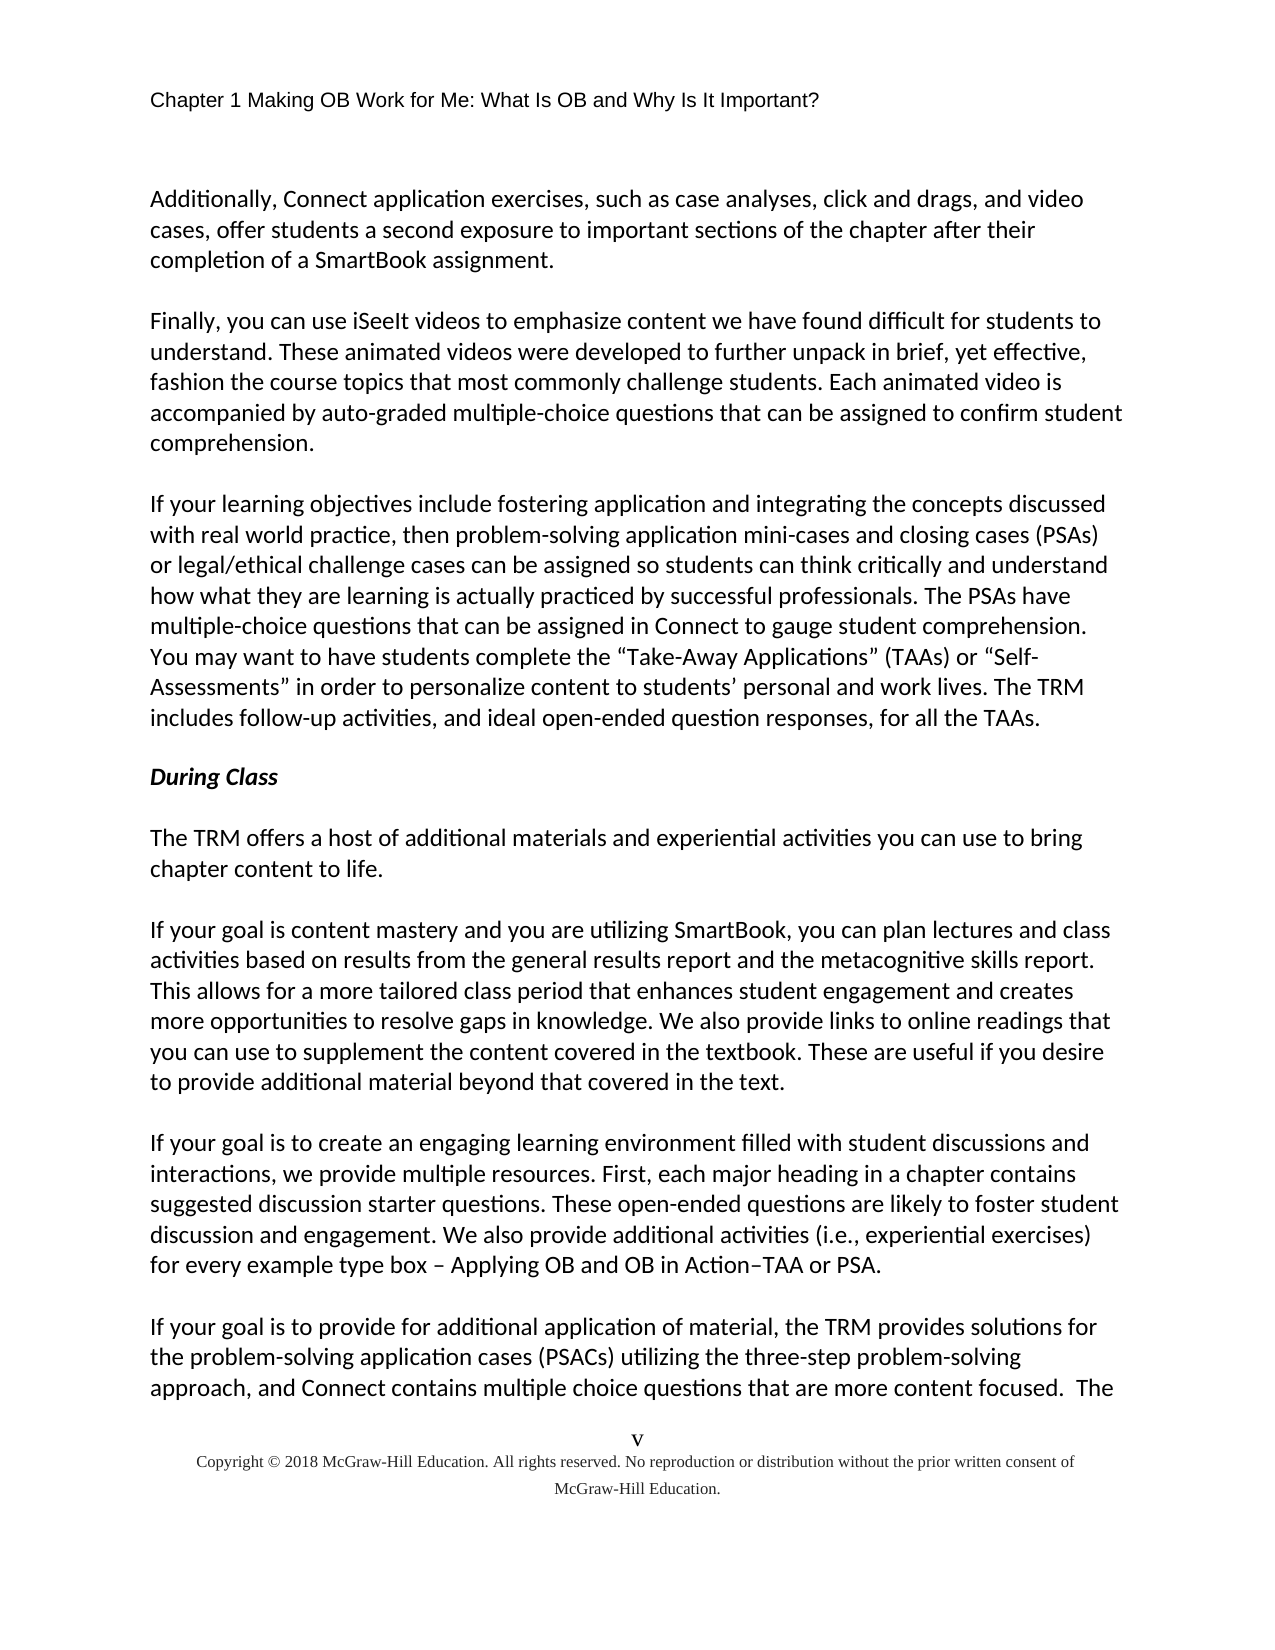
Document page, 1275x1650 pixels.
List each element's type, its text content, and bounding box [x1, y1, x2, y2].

text If your learning objectives include fostering application and integrating the concepts discussed with real world practice, then problem-solving application mini-cases and closing cases (PSAs) or legal/ethical challenge cases can be assigned so students can think critically and understand how what they are learning is actually practiced by successful professionals. The PSAs have multiple-choice questions that can be assigned in Connect to gauge student comprehension. You may want to have students complete the “Take-Away Applications” (TAAs) or “Self-Assessments” in order to personalize content to students’ personal and work lives. The TRM includes follow-up activities, and ideal open-ended question responses, for all the TAAs. [150, 488, 1125, 733]
text The TRM offers a host of additional materials and experiential activities you can use to bring chapter content to life. [150, 822, 1125, 883]
text If your goal is to create an engaging learning environment filled with student discussions and interactions, we provide multiple resources. First, each major heading in a chapter contains suggested discussion starter questions. These open-ended questions are likely to foster student discussion and engagement. We also provide additional activities (i.e., experiential exercises) for every example type box – Applying OB and OB in Action–TAA or PSA. [150, 1128, 1125, 1280]
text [150, 1311, 1125, 1402]
text Additionally, Connect application exercises, such as case analyses, click and drags, and video cases, offer students a second exposure to important sections of the chapter after their completion of a SmartBook assignment. [150, 183, 1125, 275]
text During Class [150, 761, 1125, 792]
text If your goal is content mastery and you are utilizing SmartBook, you can plan lectures and class activities based on results from the general results report and the metacognitive skills report. This allows for a more tailored class period that enhances student engagement and creates more opportunities to resolve gaps in knowledge. We also provide links to online readings that you can use to supplement the content covered in the textbook. These are useful if you desire to provide additional material beyond that covered in the text. [150, 914, 1125, 1097]
text Finally, you can use iSeeIt videos to emphasize content we have found difficult for students to understand. These animated videos were developed to further unpack in brief, yet effective, fashion the course topics that most commonly challenge students. Each animated video is accompanied by auto-graded multiple-choice questions that can be assigned to confirm student comprehension. [150, 305, 1125, 458]
